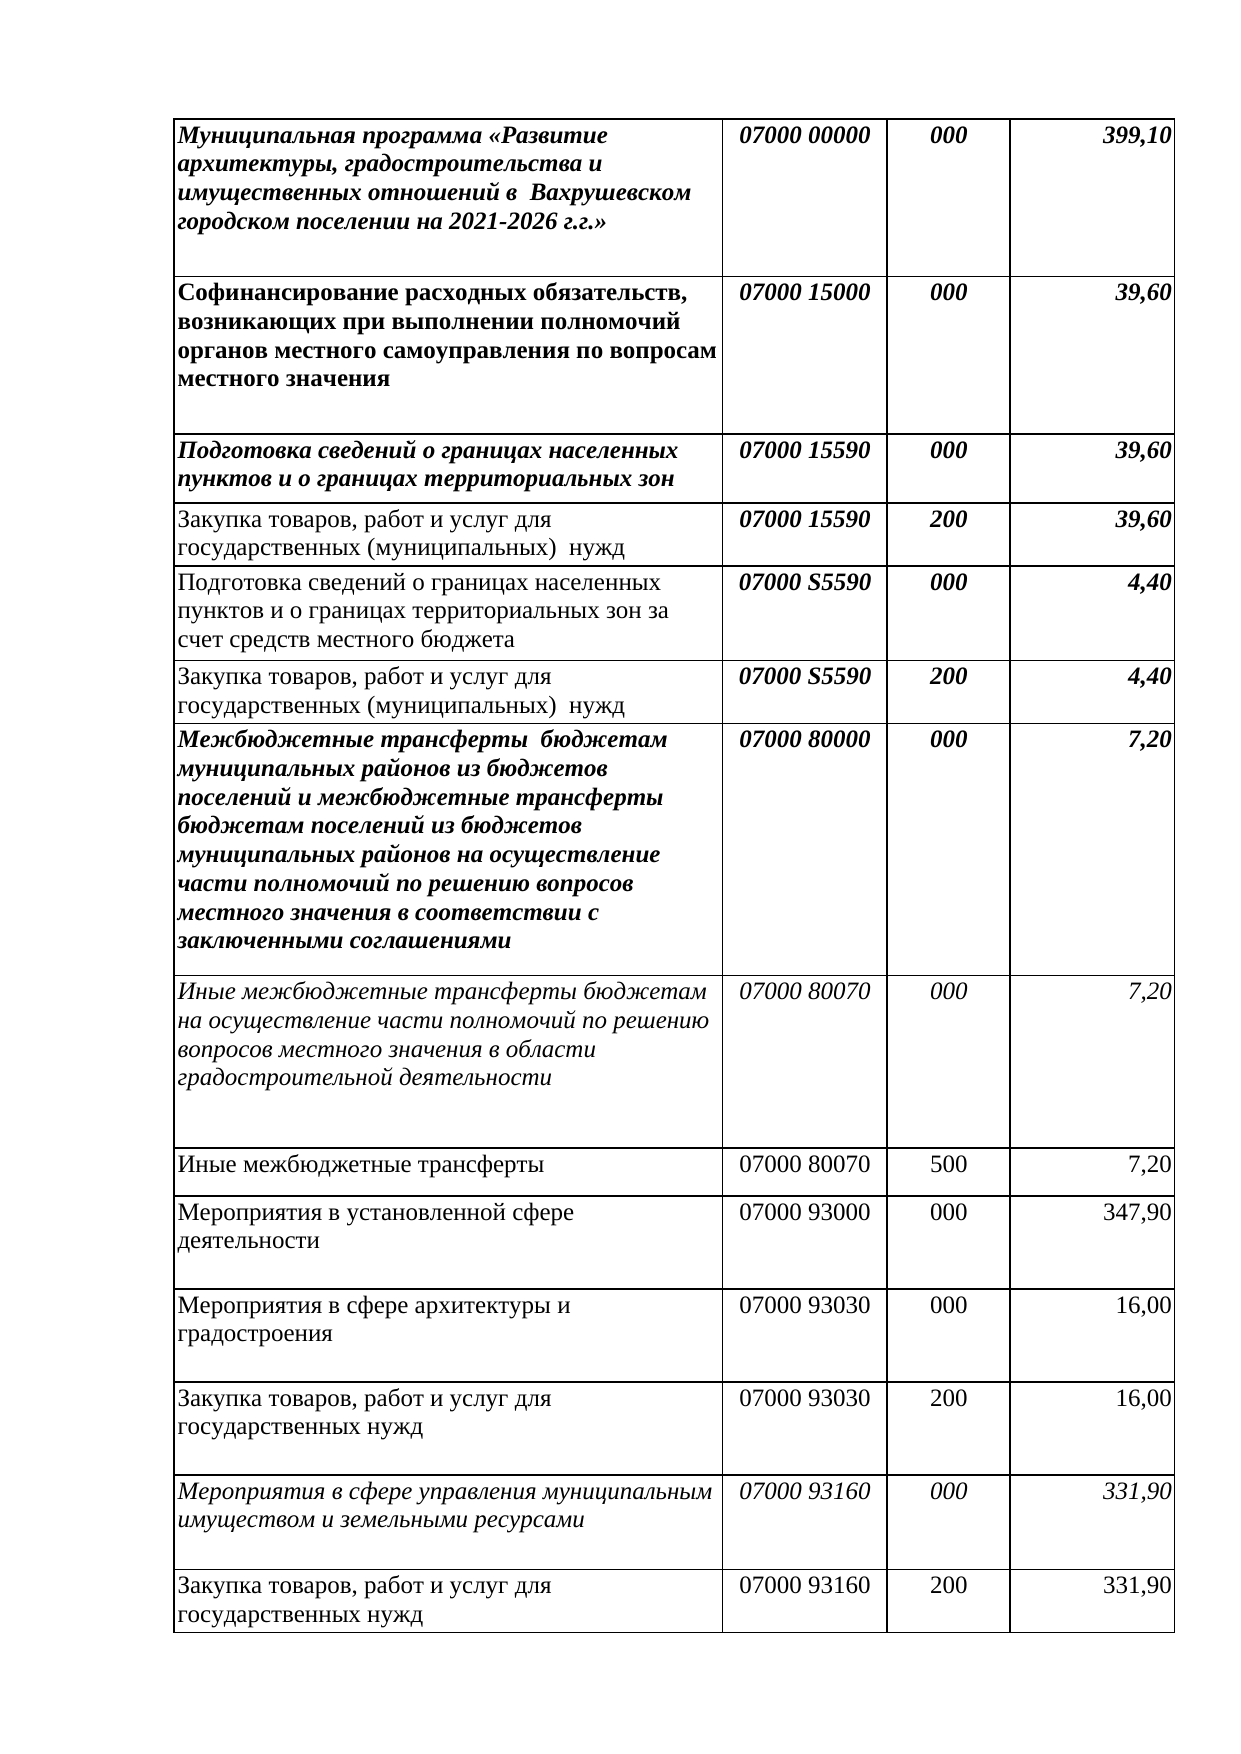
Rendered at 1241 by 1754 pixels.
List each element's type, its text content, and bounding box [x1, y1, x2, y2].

table_cell 500 [888, 1149, 1009, 1195]
table_cell Софинансирование расходных обязательств, возникающих при выполнении полномочий органов местного самоуправления по вопросам местного значения [175, 277, 722, 433]
table_cell 7,20 [1011, 724, 1174, 974]
table_cell 07000 80000 [723, 724, 886, 974]
table_cell 4,40 [1011, 661, 1174, 723]
table_cell 347,90 [1011, 1197, 1174, 1288]
table_cell 07000 00000 [723, 120, 886, 276]
table_cell Межбюджетные трансферты бюджетам муниципальных районов из бюджетов поселений и межбюджетные трансферты бюджетам поселений из бюджетов муниципальных районов на осуществление части полномочий по решению вопросов местного значения в соответствии с заключенными соглашениями [175, 724, 722, 974]
table_cell 331,90 [1011, 1476, 1174, 1569]
table_cell 07000 15000 [723, 277, 886, 433]
table_cell 000 [888, 1290, 1009, 1381]
table_cell Мероприятия в сфере управления муниципальным имуществом и земельными ресурсами [175, 1476, 722, 1569]
table_cell 07000 80070 [723, 976, 886, 1147]
table_cell 7,20 [1011, 1149, 1174, 1195]
table_cell 000 [888, 976, 1009, 1147]
table_cell 39,60 [1011, 504, 1174, 565]
table_cell Иные межбюджетные трансферты [175, 1149, 722, 1195]
table_cell 000 [888, 435, 1009, 502]
table_cell 07000 93160 [723, 1476, 886, 1569]
table_cell 07000 15590 [723, 435, 886, 502]
table_cell Подготовка сведений о границах населенных пунктов и о границах территориальных зон [175, 435, 722, 502]
table_cell Закупка товаров, работ и услуг для государственных (муниципальных) нужд [175, 661, 722, 723]
table_cell Закупка товаров, работ и услуг для государственных нужд [175, 1383, 722, 1474]
table_cell 07000 80070 [723, 1149, 886, 1195]
table_cell 07000 93030 [723, 1290, 886, 1381]
table_cell 000 [888, 1197, 1009, 1288]
table_cell Закупка товаров, работ и услуг для государственных (муниципальных) нужд [175, 504, 722, 565]
table_cell Муниципальная программа «Развитие архитектуры, градостроительства и имущественных отношений в Вахрушевском городском поселении на 2021-2026 г.г.» [175, 120, 722, 276]
table_cell Закупка товаров, работ и услуг для государственных нужд [175, 1570, 722, 1632]
table_cell 200 [888, 1570, 1009, 1632]
table_cell 000 [888, 120, 1009, 276]
table_cell 000 [888, 277, 1009, 433]
table_cell 16,00 [1011, 1290, 1174, 1381]
table_cell Иные межбюджетные трансферты бюджетам на осуществление части полномочий по решению вопросов местного значения в области градостроительной деятельности [175, 976, 722, 1147]
table_cell 000 [888, 1476, 1009, 1569]
table_cell Мероприятия в установленной сфере деятельности [175, 1197, 722, 1288]
table_cell 200 [888, 504, 1009, 565]
table_cell 07000 S5590 [723, 661, 886, 723]
table_cell 16,00 [1011, 1383, 1174, 1474]
table_cell 39,60 [1011, 435, 1174, 502]
table_cell 07000 15590 [723, 504, 886, 565]
table_cell 07000 93030 [723, 1383, 886, 1474]
table_cell 4,40 [1011, 567, 1174, 659]
table_cell 200 [888, 661, 1009, 723]
table_cell 000 [888, 724, 1009, 974]
table_cell 39,60 [1011, 277, 1174, 433]
table_cell 200 [888, 1383, 1009, 1474]
table_cell 07000 S5590 [723, 567, 886, 659]
table_cell 000 [888, 567, 1009, 659]
table_cell 331,90 [1011, 1570, 1174, 1632]
table_cell 07000 93000 [723, 1197, 886, 1288]
table_cell 399,10 [1011, 120, 1174, 276]
table_cell Подготовка сведений о границах населенных пунктов и о границах территориальных зон за счет средств местного бюджета [175, 567, 722, 659]
table_cell 7,20 [1011, 976, 1174, 1147]
table_cell Мероприятия в сфере архитектуры и градостроения [175, 1290, 722, 1381]
table_cell 07000 93160 [723, 1570, 886, 1632]
